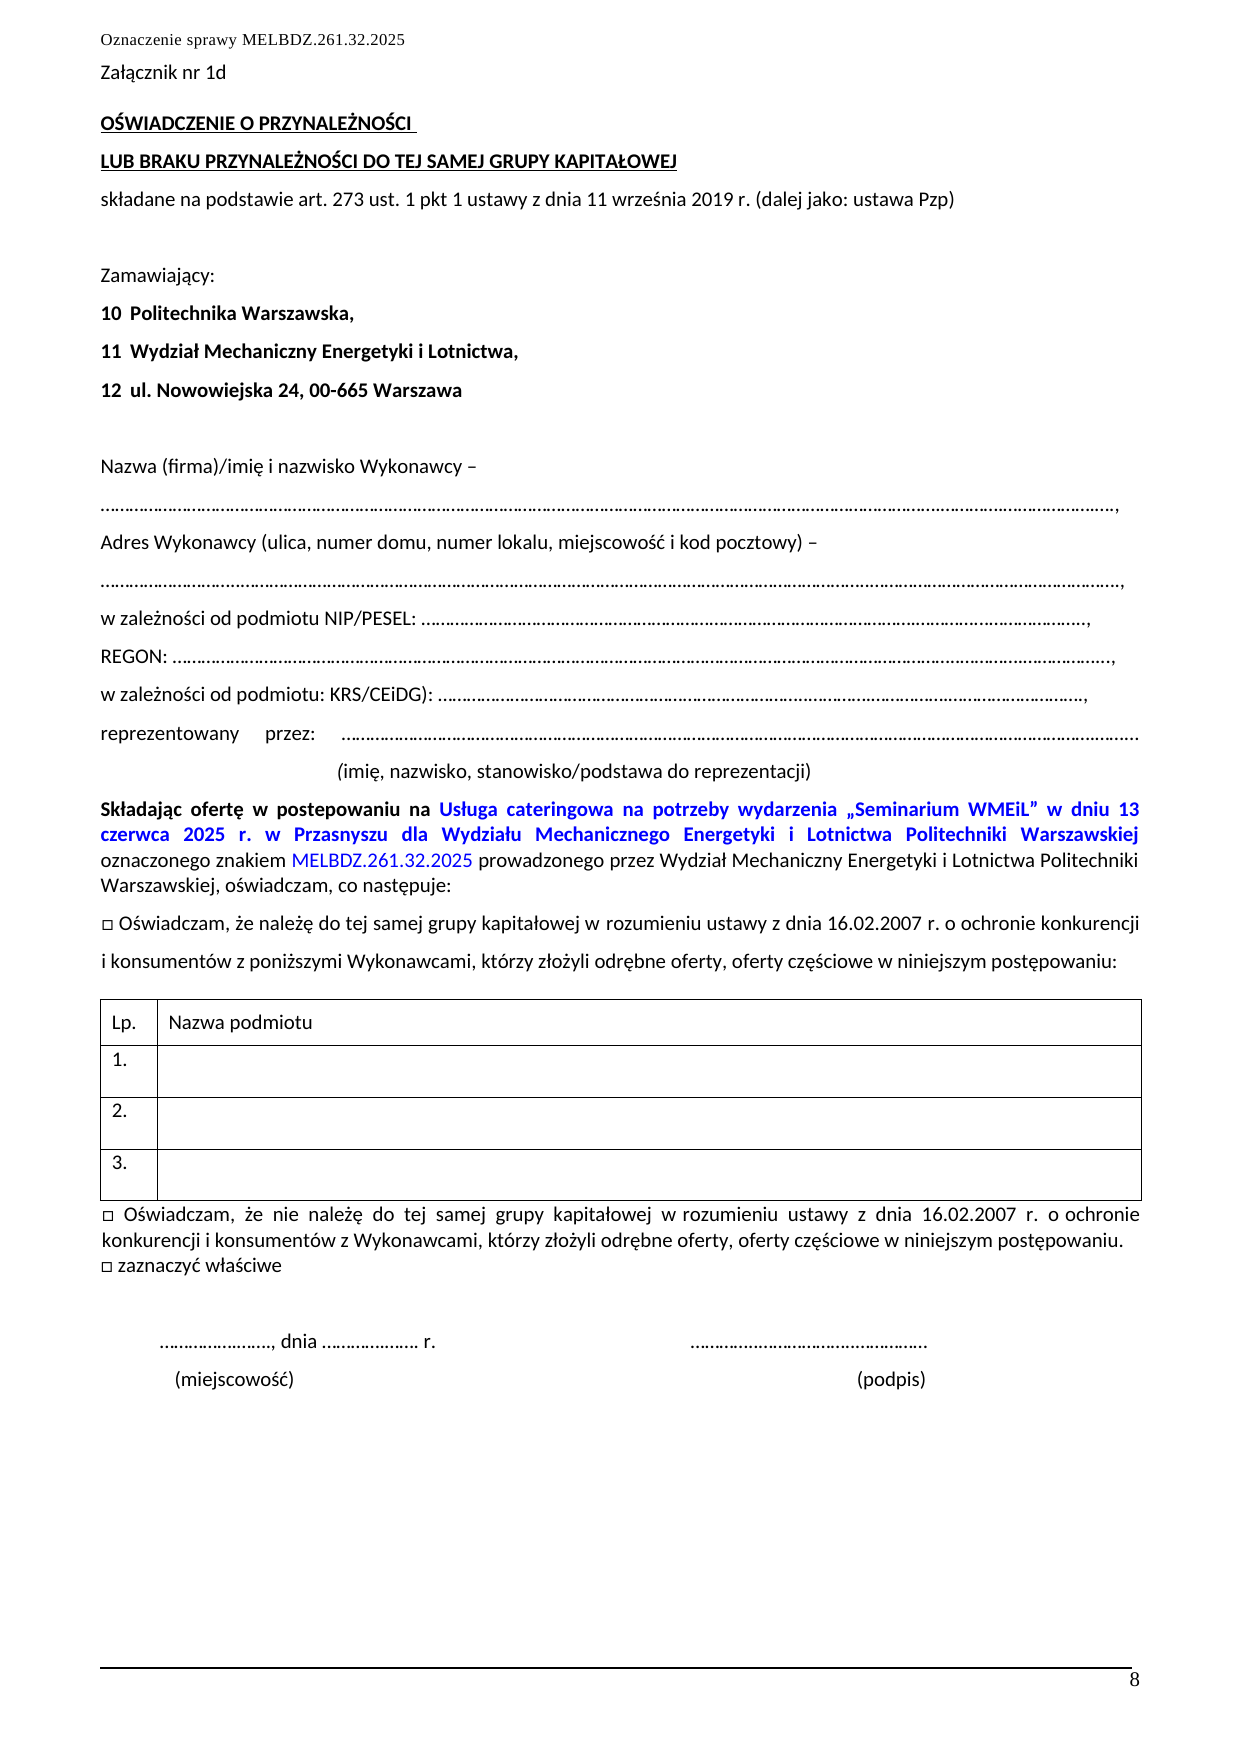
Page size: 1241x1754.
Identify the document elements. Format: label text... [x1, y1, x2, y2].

text □ Oświadczam, że należę do tej samej grupy kapitałowej w rozumieniu ustawy z dnia 16.02.2007 r. o ochronie konkurencji i konsumentów z poniższymi Wykonawcami, którzy złożyli odrębne oferty, oferty częściowe w niniejszym postępowaniu: [101, 910, 1140, 974]
text w zależności od podmiotu: KRS/CEiDG): …………………………………………………………………..………….…………….………………………., [100, 682, 1140, 707]
table_cell [101, 1098, 157, 1148]
table_cell [101, 1046, 157, 1097]
text w zależności od podmiotu NIP/PESEL: ………………………………………………………………………………………….…………...……………….., [100, 605, 1140, 631]
text REGON: ………………………………………………………………………………………………………………………………………………..………….……………..., [100, 643, 1140, 669]
list ul. Nowowiejska 24, 00-665 Warszawa [100, 377, 1140, 402]
text składane na podstawie art. 273 ust. 1 pkt 1 ustawy z dnia 11 września 2019 r. (dalej jako: ustawa Pzp) [100, 186, 1140, 212]
text ………………………..…………………………………………………………………………………………………………………..……………………………………………., [100, 567, 1140, 593]
text lub braku przynależności do tej samej grupy kapitałowej [100, 148, 1140, 173]
text Załącznik nr 1d [100, 59, 1140, 84]
table_header Lp. [101, 1000, 157, 1045]
text Oświadczenie o przynależności [100, 110, 1140, 135]
text …………….……., dnia ………….……. r. …………..………………..…………… [100, 1328, 1140, 1354]
text Zamawiający: [100, 262, 1140, 288]
text ………………………………………………………………………………………………………………………………………………………….………….……………….…., [100, 491, 1140, 516]
text Nazwa (firma)/imię i nazwisko Wykonawcy – [100, 453, 1140, 478]
table_cell [158, 1150, 1141, 1200]
text Adres Wykonawcy (ulica, numer domu, numer lokalu, miejscowość i kod pocztowy) – [100, 529, 1140, 554]
text Składając ofertę w postepowaniu na Usługa cateringowa na potrzeby wydarzenia „Seminarium WMEiL” w dniu 13 czerwca 2025 r. w Przasnyszu dla Wydziału Mechanicznego Energetyki i Lotnictwa Politechniki Warszawskiej oznaczonego znakiem MELBDZ.261.32.2025 prowadzonego przez Wydział Mechaniczny Energetyki i Lotnictwa Politechniki Warszawskiej, oświadczam, co następuje: [100, 796, 1140, 898]
table_cell [158, 1046, 1141, 1097]
text (miejscowość) (podpis) [100, 1366, 1140, 1392]
list Wydział Mechaniczny Energetyki i Lotnictwa, [100, 339, 1140, 364]
text reprezentowany przez: ………………………………………………………………………………………………………………………………………….……... (imię, nazwisko, stanowisko/podstawa do reprezentacji) [100, 720, 1140, 783]
text □ zaznaczyć właściwe [100, 1252, 1140, 1278]
table_cell [158, 1098, 1141, 1148]
table_cell [101, 1150, 157, 1200]
table_header Nazwa podmiotu [158, 1000, 1141, 1045]
list Politechnika Warszawska, [100, 301, 1140, 326]
text □ Oświadczam, że nie należę do tej samej grupy kapitałowej w rozumieniu ustawy z dnia 16.02.2007 r. o ochronie konkurencji i konsumentów z Wykonawcami, którzy złożyli odrębne oferty, oferty częściowe w niniejszym postępowaniu. [102, 1201, 1140, 1252]
